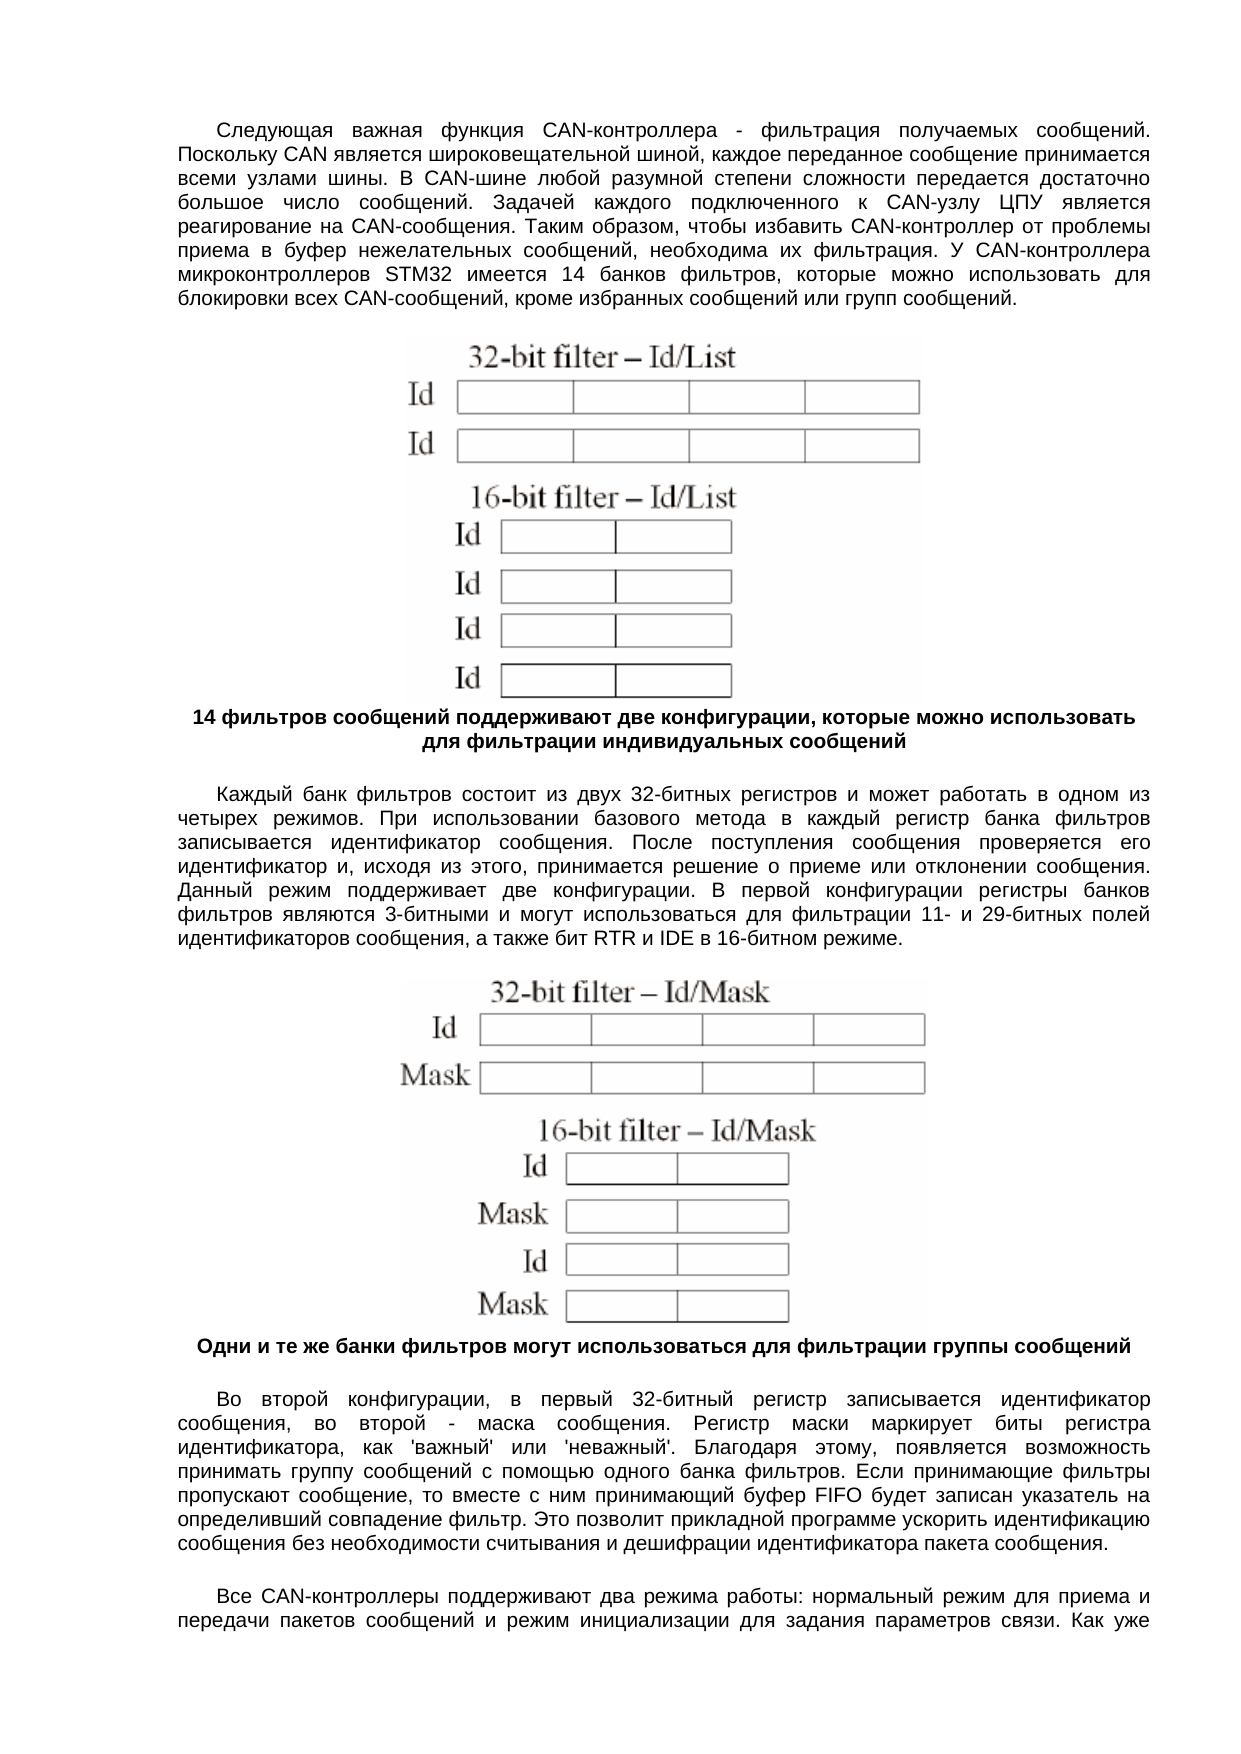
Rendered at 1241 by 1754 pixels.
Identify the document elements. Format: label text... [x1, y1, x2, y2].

text Каждый банк фильтров состоит из двух 32-битных регистров и может работать в одном из четырех режимов. При использовании базового метода в каждый регистр банка фильтров записывается идентификатор сообщения. После поступления сообщения проверяется его идентификатор и, исходя из этого, принимается решение о приеме или отклонении сообщения. Данный режим поддерживает две конфигурации. В первой конфигурации регистры банков фильтров являются 3-битными и могут использоваться для фильтрации 11- и 29-битных полей идентификаторов сообщения, а также бит RTR и IDE в 16-битном режиме. [177, 782, 1152, 950]
picture [400, 979, 929, 1334]
picture [404, 338, 925, 706]
text Во второй конфигурации, в первый 32-битный регистр записывается идентификатор сообщения, во второй - маска сообщения. Регистр маски маркирует биты регистра идентификатора, как 'важный' или 'неважный'. Благодаря этому, появляется возможность принимать группу сообщений с помощью одного банка фильтров. Если принимающие фильтры пропускают сообщение, то вместе с ним принимающий буфер FIFO будет записан указатель на определивший совпадение фильтр. Это позволит прикладной программе ускорить идентификацию сообщения без необходимости считывания и дешифрации идентификатора пакета сообщения. [177, 1387, 1152, 1554]
text Следующая важная функция CAN-контроллера - фильтрация получаемых сообщений. Поскольку CAN является широковещательной шиной, каждое переданное сообщение принимается всеми узлами шины. В CAN-шине любой разумной степени сложности передается достаточно большое число сообщений. Задачей каждого подключенного к CAN-узлу ЦПУ является реагирование на CAN-сообщения. Таким образом, чтобы избавить CAN-контроллер от проблемы приема в буфер нежелательных сообщений, необходима их фильтрация. У CAN-контроллера микроконтроллеров STM32 имеется 14 банков фильтров, которые можно использовать для блокировки всех CAN-сообщений, кроме избранных сообщений или групп сообщений. [177, 118, 1152, 310]
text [177, 1584, 1152, 1632]
